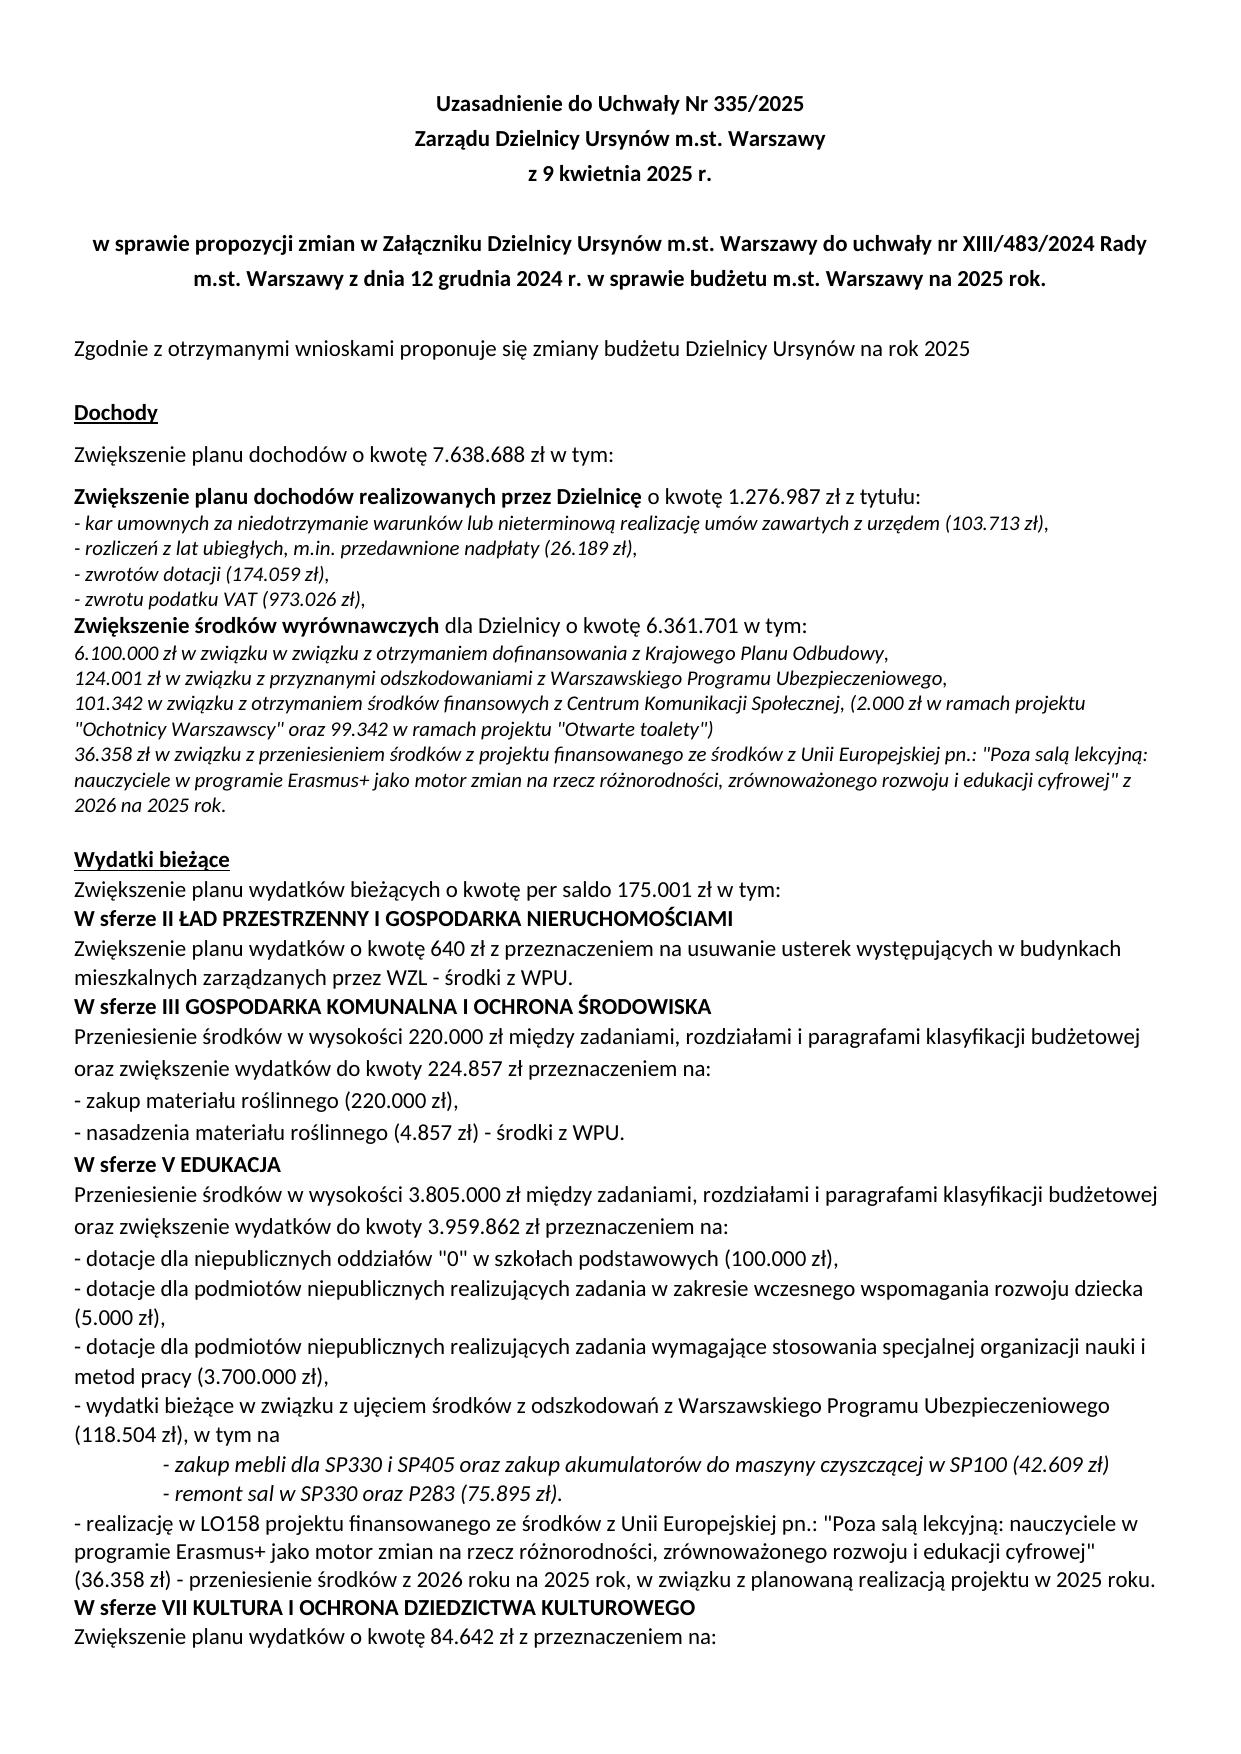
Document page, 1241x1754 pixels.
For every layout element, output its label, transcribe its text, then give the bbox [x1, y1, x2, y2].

text Zwiększenie planu dochodów realizowanych przez Dzielnicę o kwotę 1.276.987 zł z tytułu: [74, 482, 1167, 510]
text - zakup materiału roślinnego (220.000 zł), [74, 1086, 1167, 1114]
text Dochody [74, 398, 1167, 426]
text - kar umownych za niedotrzymanie warunków lub nieterminową realizację umów zawartych z urzędem (103.713 zł), [74, 510, 1167, 535]
text - nasadzenia materiału roślinnego (4.857 zł) - środki z WPU. [74, 1118, 1167, 1146]
text Zwiększenie planu dochodów o kwotę 7.638.688 zł w tym: [74, 440, 1167, 468]
text W sferze II ŁAD PRZESTRZENNY I GOSPODARKA NIERUCHOMOŚCIAMI [74, 904, 1167, 932]
text - zwrotów dotacji (174.059 zł), [74, 561, 1167, 586]
text - dotacje dla podmiotów niepublicznych realizujących zadania w zakresie wczesnego wspomagania rozwoju dziecka (5.000 zł), [74, 1274, 1167, 1331]
text 124.001 zł w związku z przyznanymi odszkodowaniami z Warszawskiego Programu Ubezpieczeniowego, [74, 665, 1167, 691]
text Zgodnie z otrzymanymi wnioskami proponuje się zmiany budżetu Dzielnicy Ursynów na rok 2025 [74, 334, 1167, 362]
text - realizację w LO158 projektu finansowanego ze środków z Unii Europejskiej pn.: "Poza salą lekcyjną: nauczyciele w programie Erasmus+ jako motor zmian na rzecz różnorodności, zrównoważonego rozwoju i edukacji cyfrowej" (36.358 zł) - przeniesienie środków z 2026 roku na 2025 rok, w związku z planowaną realizacją projektu w 2025 roku. [74, 1509, 1167, 1593]
text Zarządu Dzielnicy Ursynów m.st. Warszawy [74, 124, 1167, 152]
text Wydatki bieżące [74, 846, 1167, 874]
text - remont sal w SP330 oraz P283 (75.895 zł). [74, 1479, 1167, 1507]
text Przeniesienie środków w wysokości 3.805.000 zł między zadaniami, rozdziałami i paragrafami klasyfikacji budżetowej oraz zwiększenie wydatków do kwoty 3.959.862 zł przeznaczeniem na: [74, 1180, 1167, 1240]
text Zwiększenie planu wydatków o kwotę 640 zł z przeznaczeniem na usuwanie usterek występujących w budynkach mieszkalnych zarządzanych przez WZL - środki z WPU. [74, 934, 1167, 991]
text W sferze VII KULTURA I OCHRONA DZIEDZICTWA KULTUROWEGO [74, 1593, 1167, 1621]
text z 9 kwietnia 2025 r. [74, 159, 1167, 187]
text - dotacje dla niepublicznych oddziałów "0" w szkołach podstawowych (100.000 zł), [74, 1244, 1167, 1272]
text 6.100.000 zł w związku w związku z otrzymaniem dofinansowania z Krajowego Planu Odbudowy, [74, 640, 1167, 665]
text - wydatki bieżące w związku z ujęciem środków z odszkodowań z Warszawskiego Programu Ubezpieczeniowego (118.504 zł), w tym na [74, 1391, 1167, 1449]
text Zwiększenie środków wyrównawczych dla Dzielnicy o kwotę 6.361.701 w tym: [74, 612, 1167, 640]
text 101.342 w związku z otrzymaniem środków finansowych z Centrum Komunikacji Społecznej, (2.000 zł w ramach projektu "Ochotnicy Warszawscy" oraz 99.342 w ramach projektu "Otwarte toalety") [74, 691, 1167, 741]
text Przeniesienie środków w wysokości 220.000 zł między zadaniami, rozdziałami i paragrafami klasyfikacji budżetowej oraz zwiększenie wydatków do kwoty 224.857 zł przeznaczeniem na: [74, 1022, 1167, 1082]
text 36.358 zł w związku z przeniesieniem środków z projektu finansowanego ze środków z Unii Europejskiej pn.: "Poza salą lekcyjną: nauczyciele w programie Erasmus+ jako motor zmian na rzecz różnorodności, zrównoważonego rozwoju i edukacji cyfrowej" z 2026 na 2025 rok. [74, 741, 1167, 818]
text Uzasadnienie do Uchwały Nr 335/2025 [74, 89, 1167, 117]
text - zakup mebli dla SP330 i SP405 oraz zakup akumulatorów do maszyny czyszczącej w SP100 (42.609 zł) [74, 1450, 1167, 1478]
text w sprawie propozycji zmian w Załączniku Dzielnicy Ursynów m.st. Warszawy do uchwały nr XIII/483/2024 Rady m.st. Warszawy z dnia 12 grudnia 2024 r. w sprawie budżetu m.st. Warszawy na 2025 rok. [74, 229, 1167, 292]
text Zwiększenie planu wydatków bieżących o kwotę per saldo 175.001 zł w tym: [74, 875, 1167, 903]
text Zwiększenie planu wydatków o kwotę 84.642 zł z przeznaczeniem na: [74, 1622, 1167, 1650]
text - rozliczeń z lat ubiegłych, m.in. przedawnione nadpłaty (26.189 zł), [74, 535, 1167, 561]
text - zwrotu podatku VAT (973.026 zł), [74, 586, 1167, 612]
text W sferze III GOSPODARKA KOMUNALNA I OCHRONA ŚRODOWISKA [74, 992, 1167, 1021]
text - dotacje dla podmiotów niepublicznych realizujących zadania wymagające stosowania specjalnej organizacji nauki i metod pracy (3.700.000 zł), [74, 1332, 1167, 1390]
text W sferze V EDUKACJA [74, 1151, 1167, 1179]
